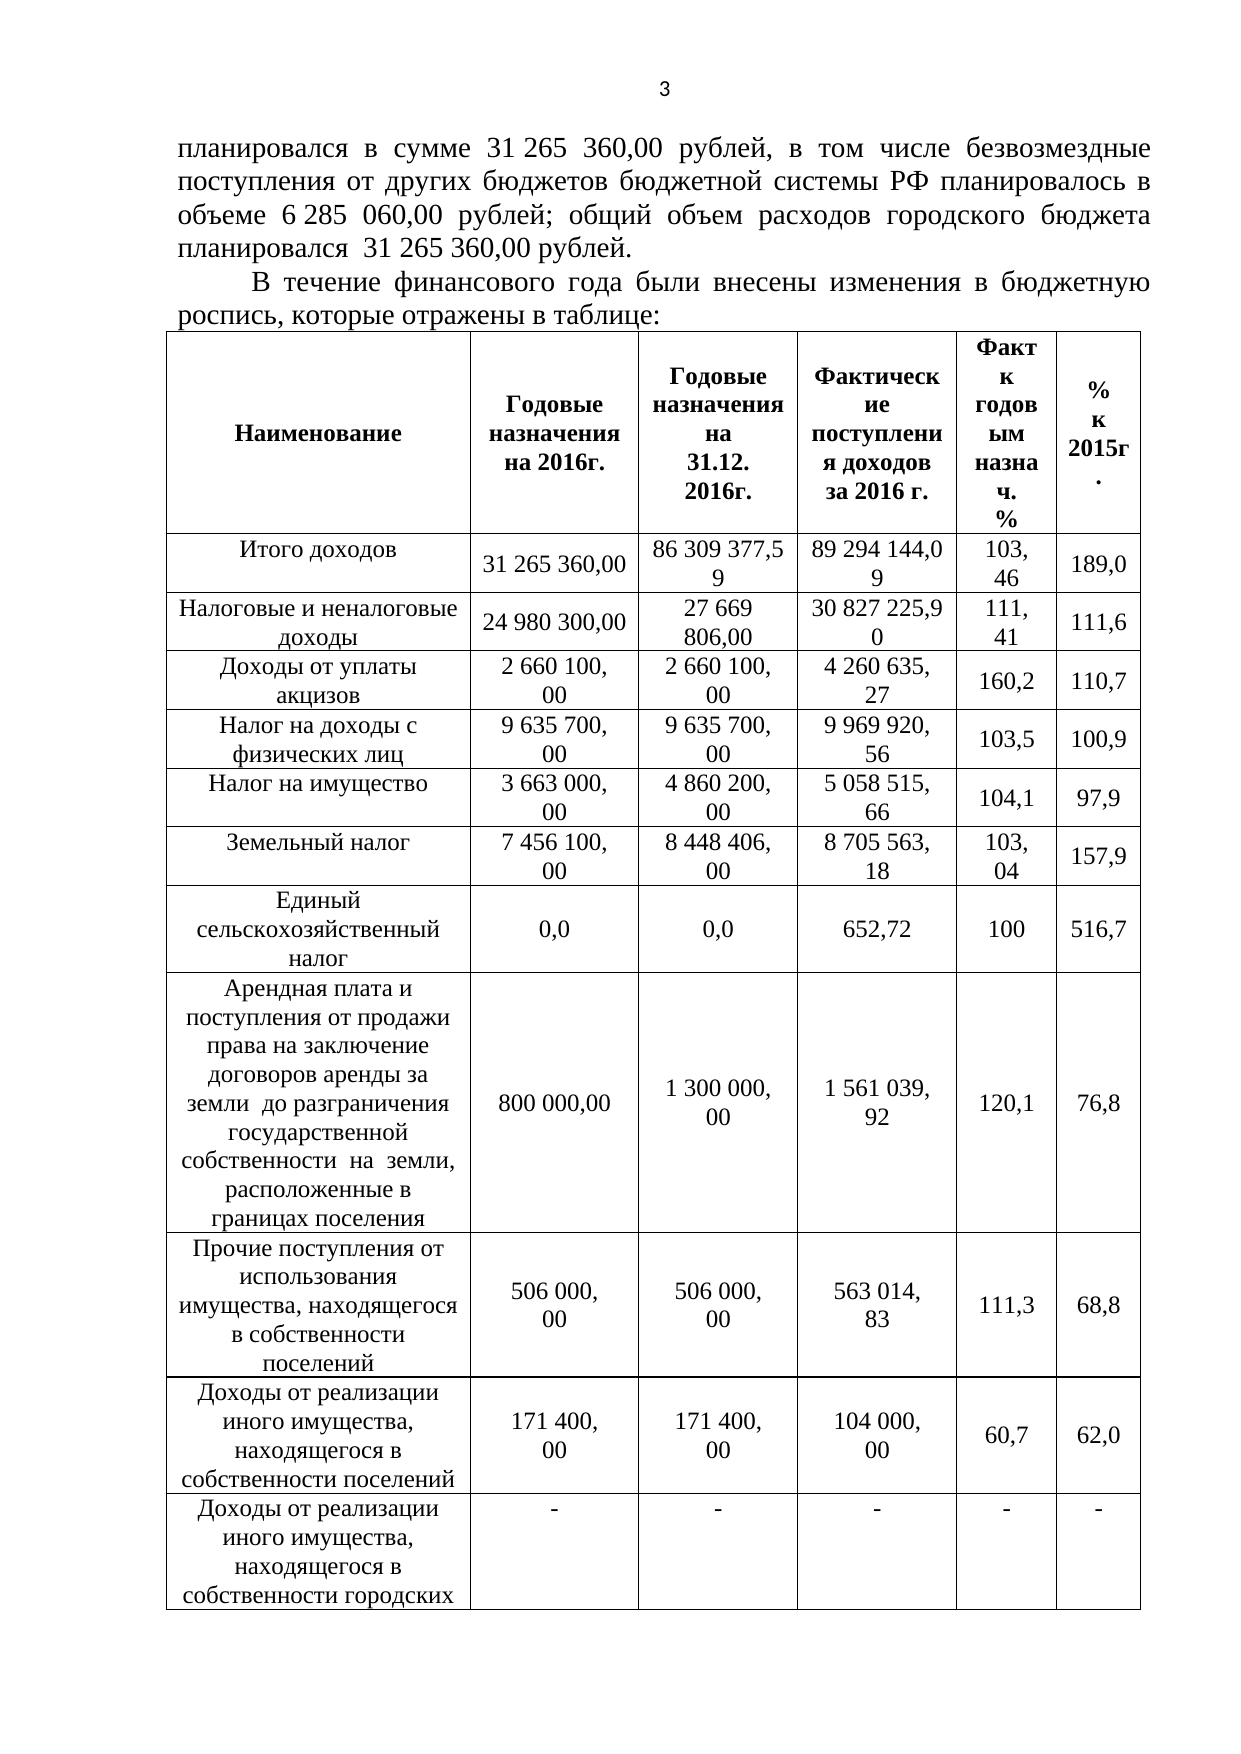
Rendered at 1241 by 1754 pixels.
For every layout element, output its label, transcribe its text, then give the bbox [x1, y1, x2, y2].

table_cell Доходы от реализации иного имущества, находящегося в собственности поселений [167, 1378, 470, 1492]
table_cell 160,2 [957, 651, 1056, 709]
table_cell 5 058 515, 66 [798, 769, 956, 826]
table_cell 189,0 [1057, 534, 1140, 592]
table_cell 100 [957, 886, 1056, 972]
table_header % к 2015г. [1057, 332, 1140, 533]
table_cell 0,0 [639, 886, 797, 972]
table_cell - [957, 1494, 1056, 1608]
table_cell 800 000,00 [471, 973, 638, 1232]
table_cell 563 014, 83 [798, 1233, 956, 1376]
table_cell Налог на доходы с физических лиц [167, 710, 470, 767]
table_cell Налог на имущество [167, 769, 470, 826]
table_cell 9 969 920, 56 [798, 710, 956, 767]
table_cell 103, 04 [957, 827, 1056, 884]
table_cell 68,8 [1057, 1233, 1140, 1376]
table_cell 7 456 100, 00 [471, 827, 638, 884]
table_cell 2 660 100, 00 [471, 651, 638, 709]
table_cell 27 669 806,00 [639, 593, 797, 650]
text В течение финансового года были внесены изменения в бюджетную роспись, которые отражены в таблице: [177, 264, 1152, 331]
table_cell Арендная плата и поступления от продажи права на заключение договоров аренды за земли до разграничения государственной собственности на земли, расположенные в границах поселения [167, 973, 470, 1232]
table_cell 9 635 700, 00 [639, 710, 797, 767]
table_cell Налоговые и неналоговые доходы [167, 593, 470, 650]
table_cell 60,7 [957, 1378, 1056, 1492]
table_cell 8 448 406, 00 [639, 827, 797, 884]
table_cell Прочие поступления от использования имущества, находящегося в собственности поселений [167, 1233, 470, 1376]
table_cell 104 000, 00 [798, 1378, 956, 1492]
table_header Наименование [167, 332, 470, 533]
table_cell 3 663 000, 00 [471, 769, 638, 826]
table_cell 1 561 039, 92 [798, 973, 956, 1232]
table_cell 0,0 [471, 886, 638, 972]
table_cell 111, 41 [957, 593, 1056, 650]
table_cell 4 860 200, 00 [639, 769, 797, 826]
table_cell 9 635 700, 00 [471, 710, 638, 767]
table_cell 111,6 [1057, 593, 1140, 650]
table_cell 120,1 [957, 973, 1056, 1232]
table_cell 506 000, 00 [471, 1233, 638, 1376]
table_cell 2 660 100, 00 [639, 651, 797, 709]
table_header Факт к годовым назнач. % [957, 332, 1056, 533]
table_cell 171 400, 00 [639, 1378, 797, 1492]
table_cell 1 300 000, 00 [639, 973, 797, 1232]
table_cell 104,1 [957, 769, 1056, 826]
table_cell 86 309 377,59 [639, 534, 797, 592]
table_cell 31 265 360,00 [471, 534, 638, 592]
table_cell 516,7 [1057, 886, 1140, 972]
table_cell 4 260 635, 27 [798, 651, 956, 709]
table_cell - [798, 1494, 956, 1608]
table_cell Итого доходов [167, 534, 470, 592]
table_cell - [1057, 1494, 1140, 1608]
table_cell 30 827 225,90 [798, 593, 956, 650]
table_cell 8 705 563, 18 [798, 827, 956, 884]
table_cell 24 980 300,00 [471, 593, 638, 650]
table_cell 171 400, 00 [471, 1378, 638, 1492]
table_cell 76,8 [1057, 973, 1140, 1232]
table_cell 89 294 144,09 [798, 534, 956, 592]
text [177, 130, 1152, 264]
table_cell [167, 1494, 470, 1608]
table_cell Доходы от уплаты акцизов [167, 651, 470, 709]
table_cell 97,9 [1057, 769, 1140, 826]
table_header Годовые назначения на 31.12. 2016г. [639, 332, 797, 533]
table_cell Земельный налог [167, 827, 470, 884]
table_cell 652,72 [798, 886, 956, 972]
table_cell 62,0 [1057, 1378, 1140, 1492]
table_cell - [639, 1494, 797, 1608]
table_header Годовые назначения на 2016г. [471, 332, 638, 533]
table_cell 100,9 [1057, 710, 1140, 767]
table_header Фактические поступления доходов за . [798, 332, 956, 533]
table_cell 103, 46 [957, 534, 1056, 592]
table_cell 157,9 [1057, 827, 1140, 884]
table_cell Единый сельскохозяйственный налог [167, 886, 470, 972]
table_cell 506 000, 00 [639, 1233, 797, 1376]
table_cell 103,5 [957, 710, 1056, 767]
table_cell - [471, 1494, 638, 1608]
table_cell 111,3 [957, 1233, 1056, 1376]
table_cell 110,7 [1057, 651, 1140, 709]
